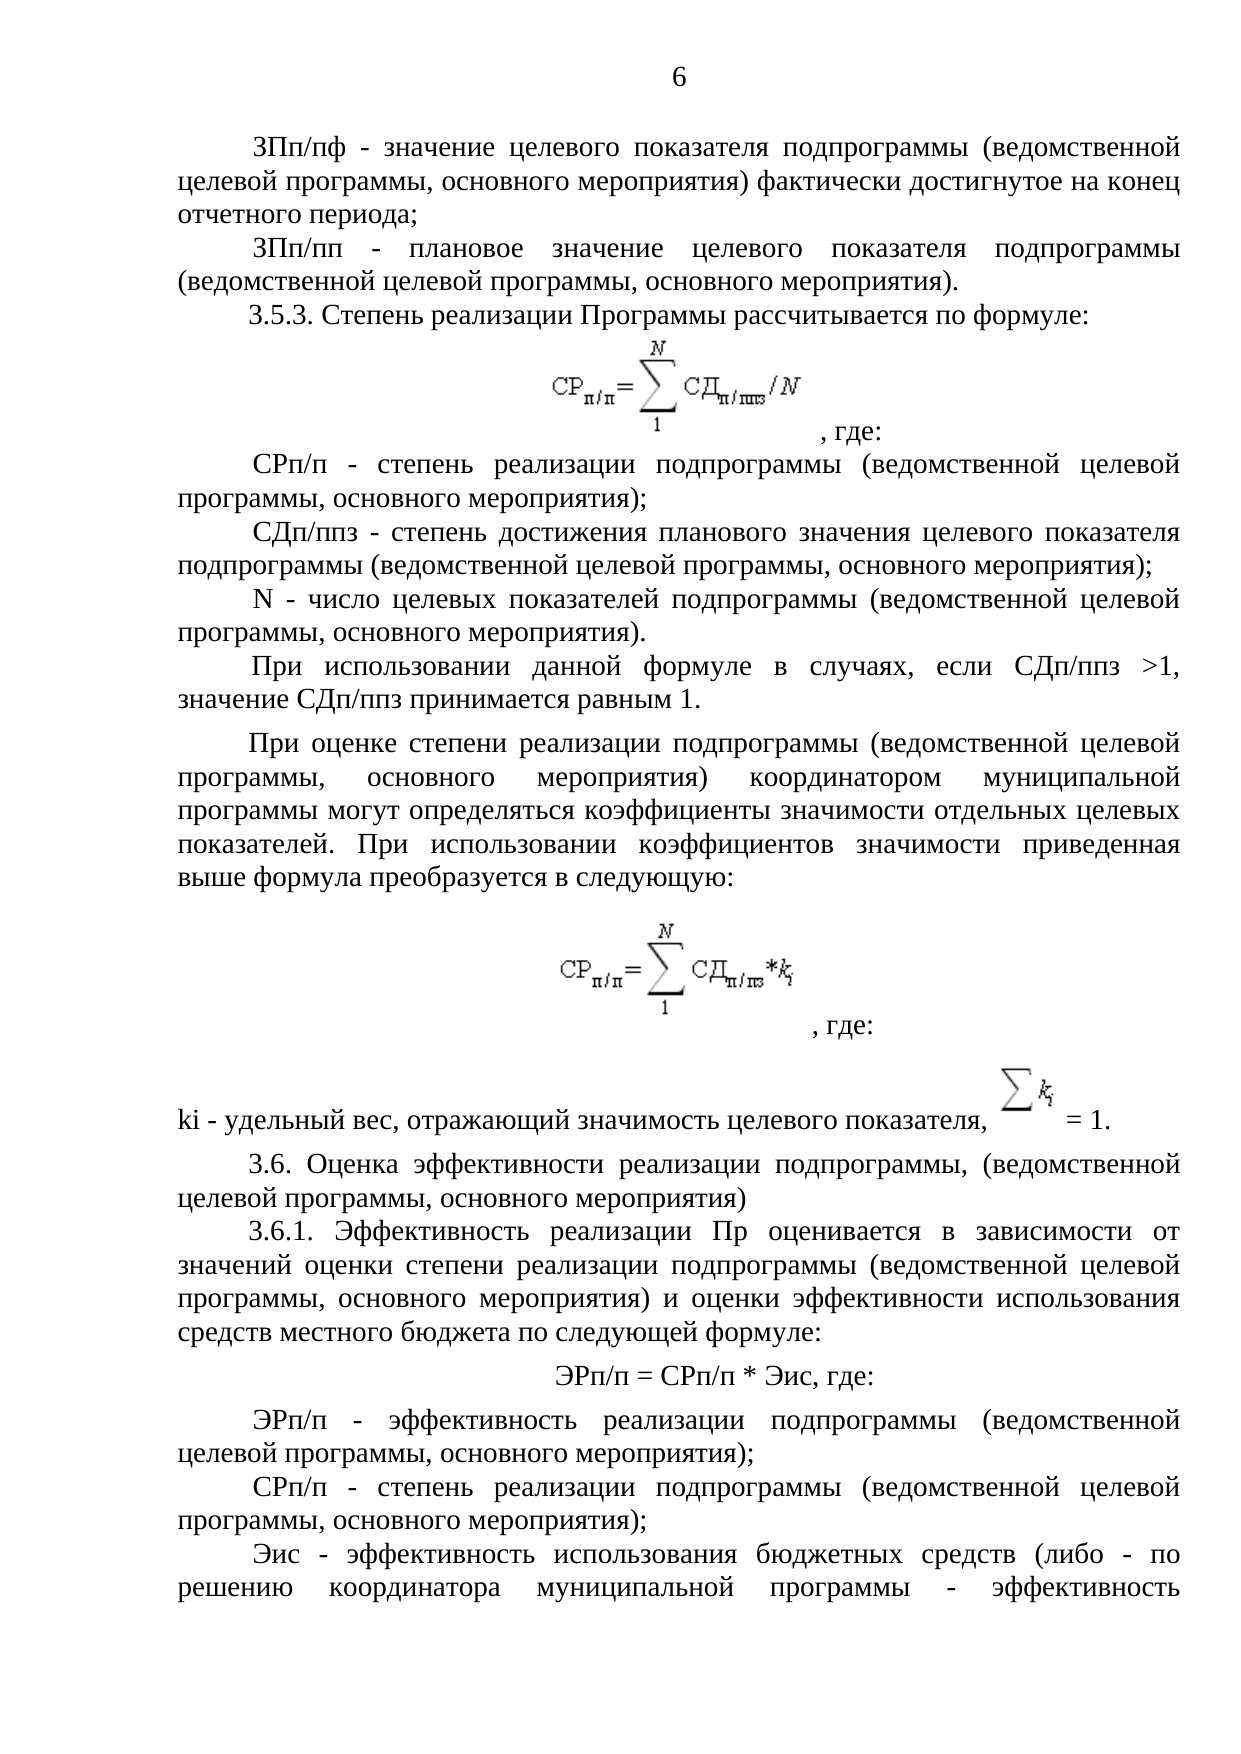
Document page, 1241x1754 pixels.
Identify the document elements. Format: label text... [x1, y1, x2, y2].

text ЗПп/пп - плановое значение целевого показателя подпрограммы (ведомственной целевой программы, основного мероприятия). [177, 230, 1181, 297]
picture [995, 1061, 1066, 1119]
text СРп/п - степень реализации подпрограммы (ведомственной целевой программы, основного мероприятия); [177, 447, 1181, 514]
picture [555, 913, 812, 1024]
text СДп/ппз - степень достижения планового значения целевого показателя подпрограммы (ведомственной целевой программы, основного мероприятия); [177, 514, 1181, 581]
text 3.5.3. Степень реализации Программы рассчитывается по формуле: [177, 297, 1181, 330]
text ЭРп/п - эффективность реализации подпрограммы (ведомственной целевой программы, основного мероприятия); [177, 1402, 1181, 1469]
text , где: [177, 914, 1181, 1041]
text При оценке степени реализации подпрограммы (ведомственной целевой программы, основного мероприятия) координатором муниципальной программы могут определяться коэффициенты значимости отдельных целевых показателей. При использовании коэффициентов значимости приведенная выше формула преобразуется в следующую: [177, 725, 1181, 893]
text ki - удельный вес, отражающий значимость целевого показателя, = 1. [177, 1062, 1181, 1136]
text ЭРп/п = СРп/п * Эис, где: [177, 1358, 1181, 1391]
text N - число целевых показателей подпрограммы (ведомственной целевой программы, основного мероприятия). [177, 581, 1181, 648]
text СРп/п - степень реализации подпрограммы (ведомственной целевой программы, основного мероприятия); [177, 1469, 1181, 1536]
text 3.6. Оценка эффективности реализации подпрограммы, (ведомственной целевой программы, основного мероприятия) [177, 1146, 1181, 1213]
text 3.6.1. Эффективность реализации Пр оценивается в зависимости от значений оценки степени реализации подпрограммы (ведомственной целевой программы, основного мероприятия) и оценки эффективности использования средств местного бюджета по следующей формуле: [177, 1213, 1181, 1347]
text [177, 1536, 1181, 1603]
picture [547, 330, 820, 441]
text При использовании данной формуле в случаях, если СДп/ппз >1, значение СДп/ппз принимается равным 1. [177, 648, 1181, 715]
text ЗПп/пф - значение целевого показателя подпрограммы (ведомственной целевой программы, основного мероприятия) фактически достигнутое на конец отчетного периода; [177, 129, 1181, 230]
